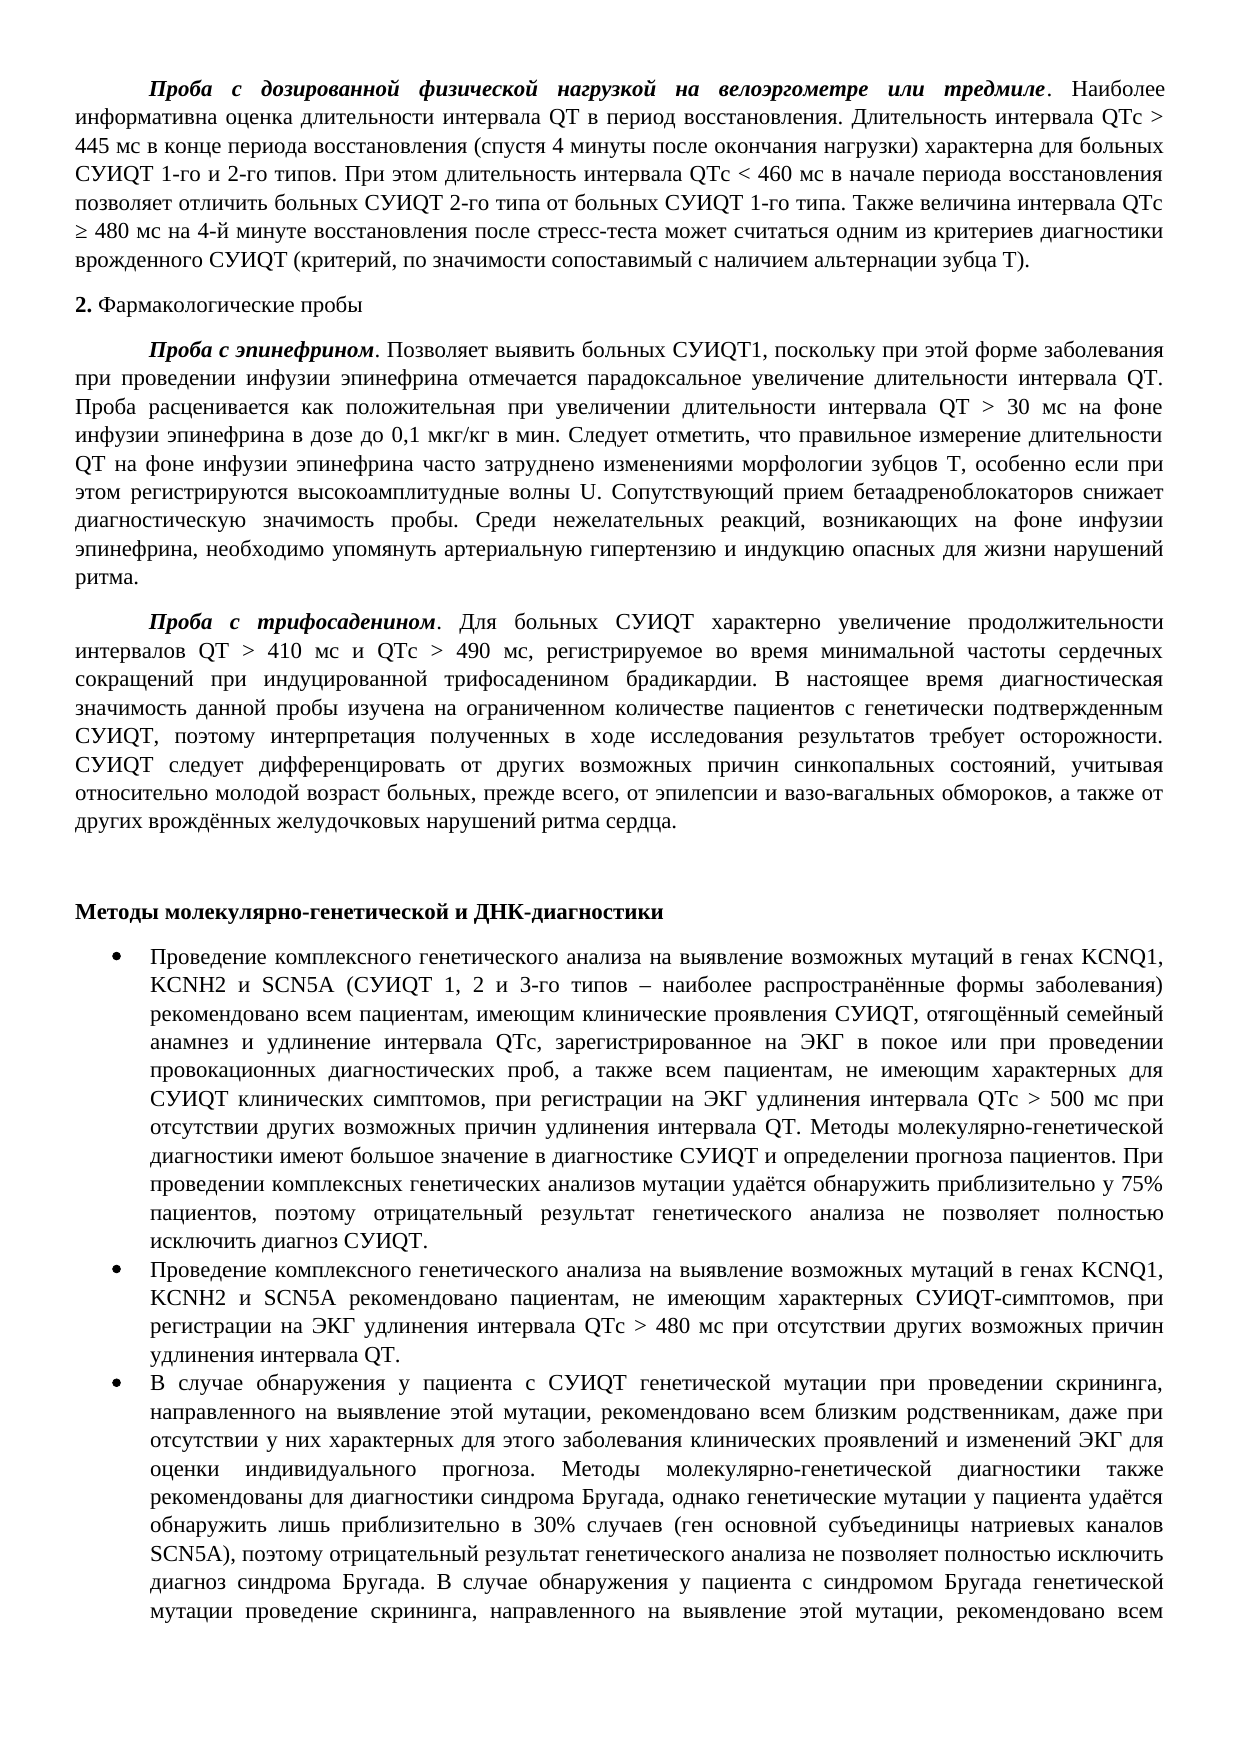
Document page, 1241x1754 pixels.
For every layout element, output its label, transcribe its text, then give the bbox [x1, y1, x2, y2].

list Проведение комплексного генетического анализа на выявление возможных мутаций в генах KCNQ1, KCNH2 и SCN5A (СУИQT 1, 2 и 3-го типов – наиболее распространённые формы заболевания) рекомендовано всем пациентам, имеющим клинические проявления СУИQT, отягощённый семейный анамнез и удлинение интервала QTc, зарегистрированное на ЭКГ в покое или при проведении провокационных диагностических проб, а также всем пациентам, не имеющим характерных для СУИQT клинических симптомов, при регистрации на ЭКГ удлинения интервала QTc > 500 мс при отсутствии других возможных причин удлинения интервала QT. Методы молекулярно-генетической диагностики имеют большое значение в диагностике СУИQT и определении прогноза пациентов. При проведении комплексных генетических анализов мутации удаётся обнаружить приблизительно у 75% пациентов, поэтому отрицательный результат генетического анализа не позволяет полностью исключить диагноз СУИQT. [112, 943, 1165, 1253]
text Методы молекулярно-генетической и ДНК-диагностики [75, 898, 1165, 924]
text Проба с дозированной физической нагрузкой на велоэргометре или тредмиле. Наиболее информативна оценка длительности интервала QT в период восстановления. Длительность интервала QTc > 445 мс в конце периода восстановления (спустя 4 минуты после окончания нагрузки) характерна для больных СУИQT 1-го и 2-го типов. При этом длительность интервала QTc < 460 мс в начале периода восстановления позволяет отличить больных СУИQT 2-го типа от больных СУИQT 1-го типа. Также величина интервала QTc ≥ 480 мс на 4-й минуте восстановления после стресс-теста может считаться одним из критериев диагностики врожденного СУИQT (критерий, по значимости сопоставимый с наличием альтернации зубца Т). [75, 75, 1165, 272]
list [112, 1369, 1165, 1623]
list Проведение комплексного генетического анализа на выявление возможных мутаций в генах KCNQ1, KCNH2 и SCN5A рекомендовано пациентам, не имеющим характерных СУИQT-симптомов, при регистрации на ЭКГ удлинения интервала QTc > 480 мс при отсутствии других возможных причин удлинения интервала QT. [112, 1256, 1165, 1367]
text Проба с трифосаденином. Для больных СУИQT характерно увеличение продолжительности интервалов QT > 410 мс и QTc > 490 мс, регистрируемое во время минимальной частоты сердечных сокращений при индуцированной трифосаденином брадикардии. В настоящее время диагностическая значимость данной пробы изучена на ограниченном количестве пациентов с генетически подтвержденным СУИQT, поэтому интерпретация полученных в ходе исследования результатов требует осторожности. СУИQT следует дифференцировать от других возможных причин синкопальных состояний, учитывая относительно молодой возраст больных, прежде всего, от эпилепсии и вазо-вагальных обмороков, а также от других врождённых желудочковых нарушений ритма сердца. [75, 608, 1165, 834]
text 2. Фармакологические пробы [75, 291, 1165, 317]
text Проба с эпинефрином. Позволяет выявить больных СУИQT1, поскольку при этой форме заболевания при проведении инфузии эпинефрина отмечается парадоксальное увеличение длительности интервала QT. Проба расценивается как положительная при увеличении длительности интервала QT > 30 мс на фоне инфузии эпинефрина в дозе до 0,1 мкг/кг в мин. Следует отметить, что правильное измерение длительности QT на фоне инфузии эпинефрина часто затруднено изменениями морфологии зубцов T, особенно если при этом регистрируются высокоамплитудные волны U. Сопутствующий прием бетаадреноблокаторов снижает диагностическую значимость пробы. Среди нежелательных реакций, возникающих на фоне инфузии эпинефрина, необходимо упомянуть артериальную гипертензию и индукцию опасных для жизни нарушений ритма. [75, 336, 1165, 590]
